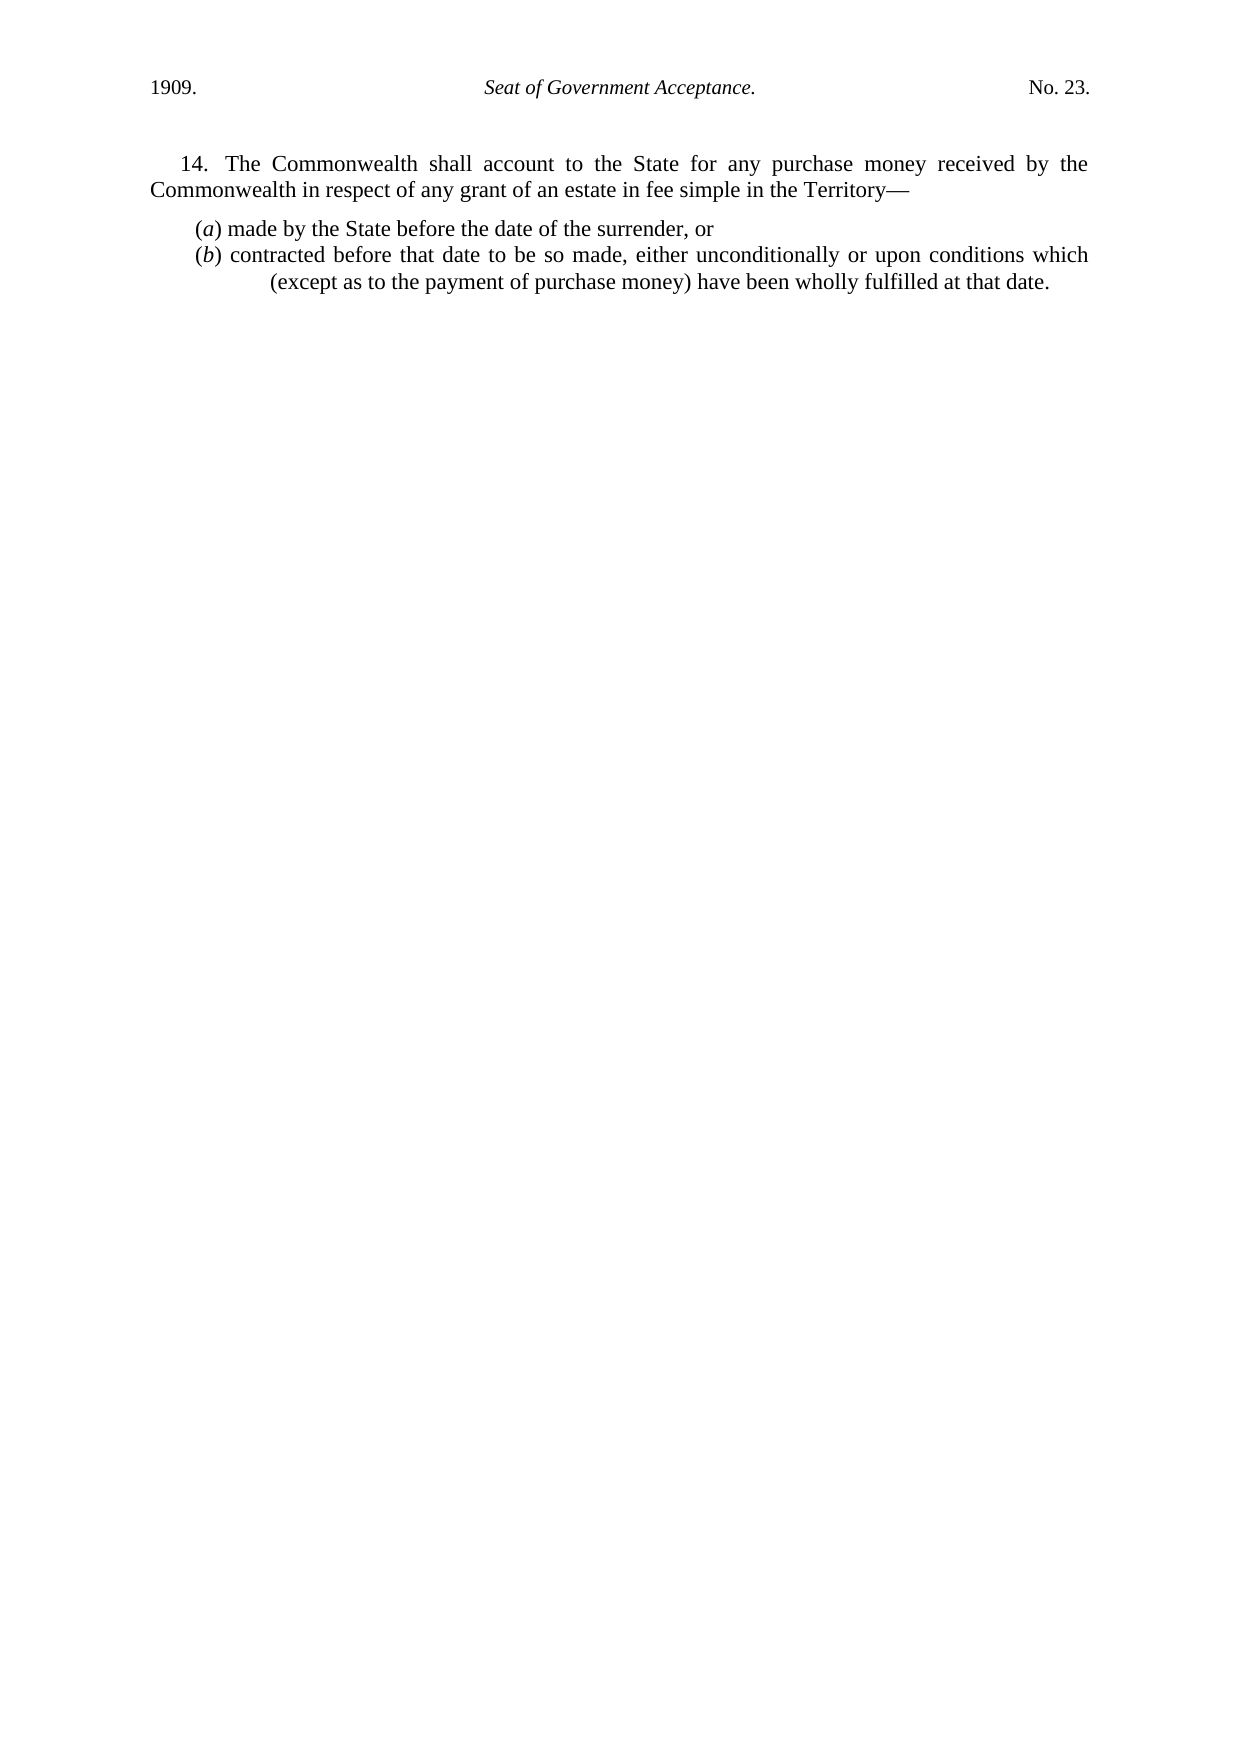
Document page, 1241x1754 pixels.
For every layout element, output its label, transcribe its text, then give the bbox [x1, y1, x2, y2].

text (a) made by the State before the date of the surrender, or [195, 215, 1090, 242]
text (b) contracted before that date to be so made, either unconditionally or upon conditions which (except as to the payment of purchase money) have been wholly fulfilled at that date. [195, 242, 1090, 294]
text 14. The Commonwealth shall account to the State for any purchase money received by the Commonwealth in respect of any grant of an estate in fee simple in the Territory— [150, 150, 1090, 203]
